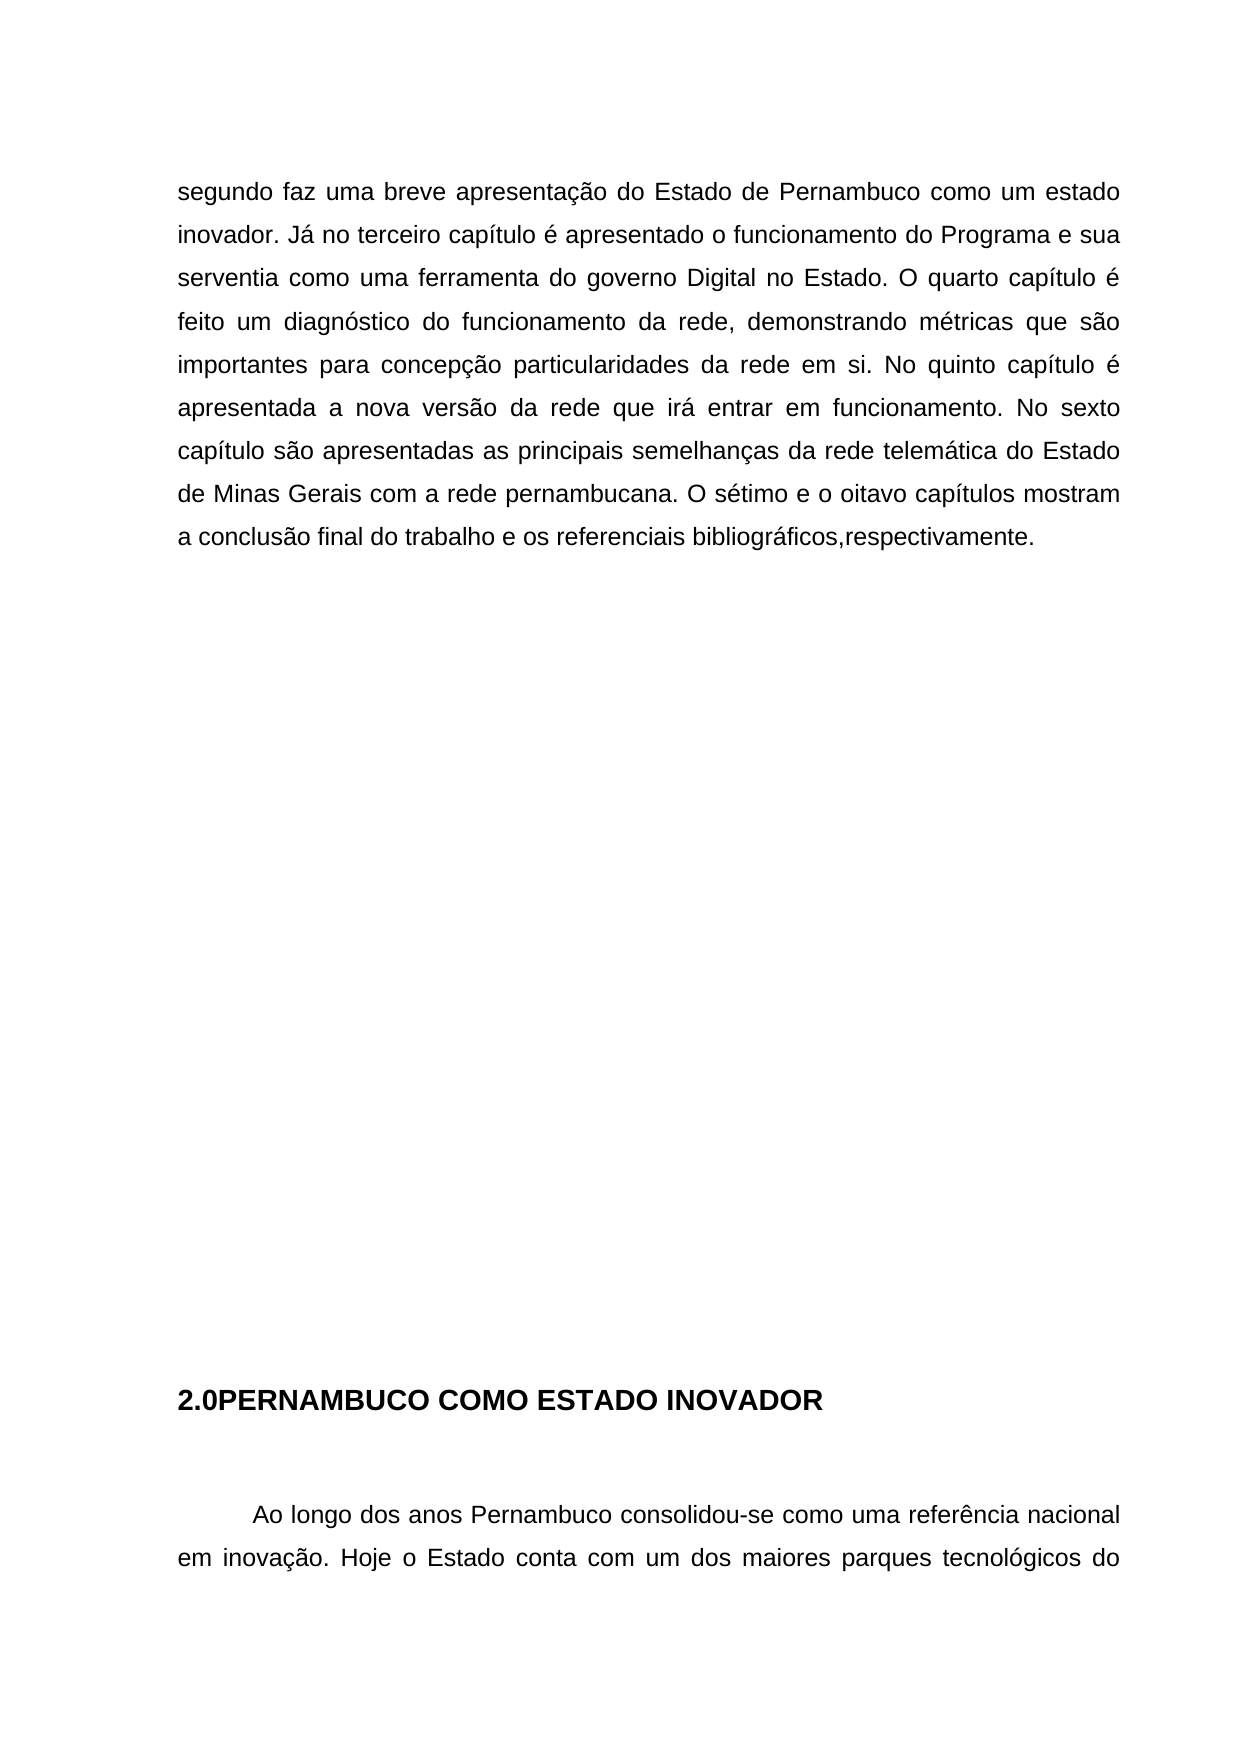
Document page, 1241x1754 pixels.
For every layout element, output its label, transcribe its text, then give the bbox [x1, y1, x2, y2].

subtitle 2.0PERNAMBUCO COMO ESTADO INOVADOR [177, 1383, 1122, 1417]
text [177, 177, 1122, 551]
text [177, 1500, 1122, 1572]
